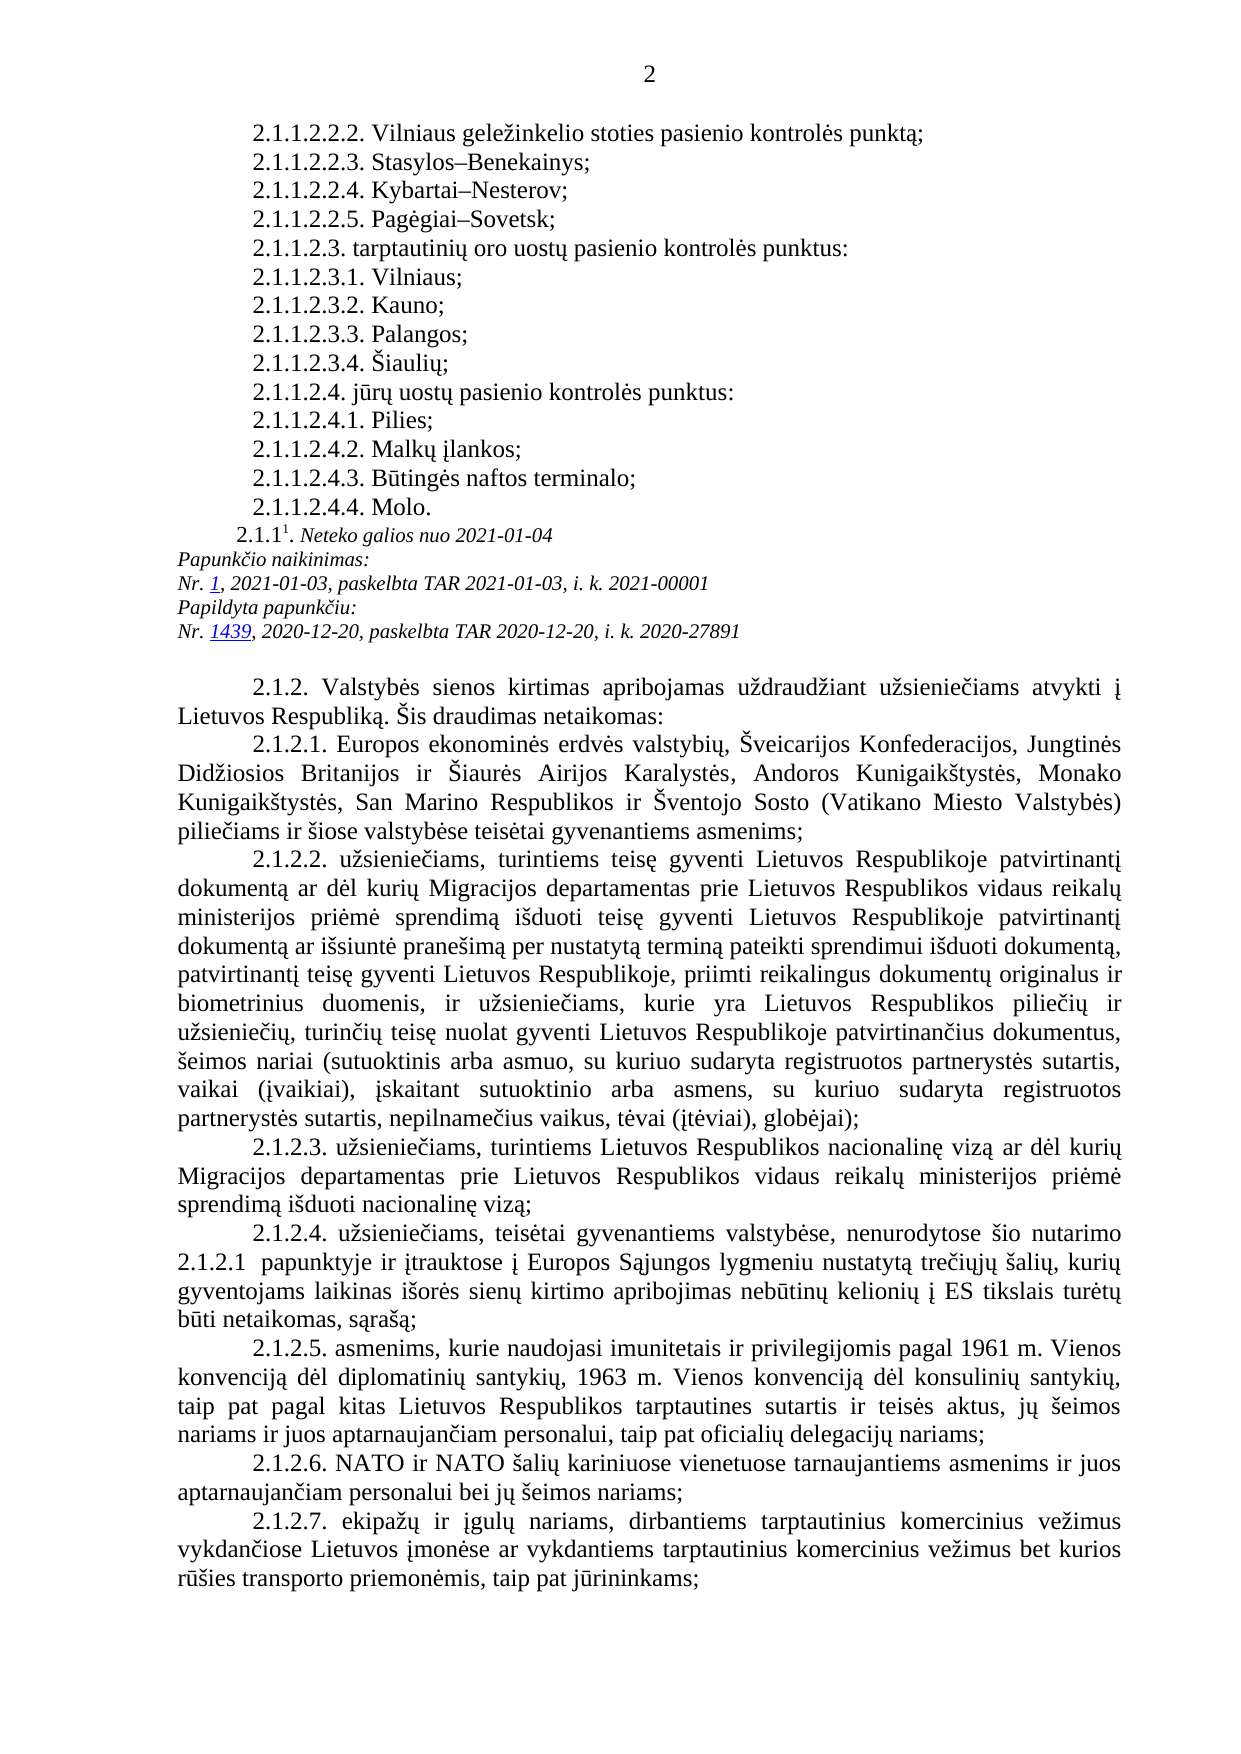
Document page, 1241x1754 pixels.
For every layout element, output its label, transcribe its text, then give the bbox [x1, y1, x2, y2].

text 2.1.1.2.2.2. Vilniaus geležinkelio stoties pasienio kontrolės punktą; [177, 118, 1122, 147]
text Papunkčio naikinimas: [177, 547, 1122, 571]
text 2.1.11. Neteko galios nuo 2021-01-04 [177, 521, 1122, 547]
text 2.1.2. Valstybės sienos kirtimas apribojamas uždraudžiant užsieniečiams atvykti į Lietuvos Respubliką. Šis draudimas netaikomas: [177, 672, 1122, 729]
text 2.1.2.3. užsieniečiams, turintiems Lietuvos Respublikos nacionalinę vizą ar dėl kurių Migracijos departamentas prie Lietuvos Respublikos vidaus reikalų ministerijos priėmė sprendimą išduoti nacionalinę vizą; [177, 1132, 1122, 1218]
text 2.1.1.2.2.4. Kybartai–Nesterov; [177, 176, 1122, 204]
text 2.1.2.2. užsieniečiams, turintiems teisę gyventi Lietuvos Respublikoje patvirtinantį dokumentą ar dėl kurių Migracijos departamentas prie Lietuvos Respublikos vidaus reikalų ministerijos priėmė sprendimą išduoti teisę gyventi Lietuvos Respublikoje patvirtinantį dokumentą ar išsiuntė pranešimą per nustatytą terminą pateikti sprendimui išduoti dokumentą, patvirtinantį teisę gyventi Lietuvos Respublikoje, priimti reikalingus dokumentų originalus ir biometrinius duomenis, ir užsieniečiams, kurie yra Lietuvos Respublikos piliečių ir užsieniečių, turinčių teisę nuolat gyventi Lietuvos Respublikoje patvirtinančius dokumentus, šeimos nariai (sutuoktinis arba asmuo, su kuriuo sudaryta registruotos partnerystės sutartis, vaikai (įvaikiai), įskaitant sutuoktinio arba asmens, su kuriuo sudaryta registruotos partnerystės sutartis, nepilnamečius vaikus, tėvai (įtėviai), globėjai); [177, 844, 1122, 1132]
text 2.1.1.2.4.1. Pilies; [177, 406, 1122, 434]
text 2.1.1.2.4.2. Malkų įlankos; [177, 434, 1122, 463]
text 2.1.1.2.3.2. Kauno; [177, 291, 1122, 319]
text 2.1.1.2.4. jūrų uostų pasienio kontrolės punktus: [177, 377, 1122, 406]
text 2.1.1.2.3. tarptautinių oro uostų pasienio kontrolės punktus: [177, 233, 1122, 262]
text 2.1.1.2.2.5. Pagėgiai–Sovetsk; [177, 204, 1122, 233]
text 2.1.1.2.3.3. Palangos; [177, 319, 1122, 348]
text 2.1.1.2.3.1. Vilniaus; [177, 262, 1122, 291]
text 2.1.1.2.4.3. Būtingės naftos terminalo; [177, 463, 1122, 492]
text Nr. 1, 2021-01-03, paskelbta TAR 2021-01-03, i. k. 2021-00001 [177, 571, 1122, 595]
text 2.1.2.4. užsieniečiams, teisėtai gyvenantiems valstybėse, nenurodytose šio nutarimo 2.1.2.1 papunktyje ir įtrauktose į Europos Sąjungos lygmeniu nustatytą trečiųjų šalių, kurių gyventojams laikinas išorės sienų kirtimo apribojimas nebūtinų kelionių į ES tikslais turėtų būti netaikomas, sąrašą; [177, 1218, 1122, 1333]
text 2.1.1.2.4.4. Molo. [177, 492, 1122, 521]
text 2.1.2.5. asmenims, kurie naudojasi imunitetais ir privilegijomis pagal 1961 m. Vienos konvenciją dėl diplomatinių santykių, 1963 m. Vienos konvenciją dėl konsulinių santykių, taip pat pagal kitas Lietuvos Respublikos tarptautines sutartis ir teisės aktus, jų šeimos nariams ir juos aptarnaujančiam personalui, taip pat oficialių delegacijų nariams; [177, 1333, 1122, 1448]
text 2.1.2.7. ekipažų ir įgulų nariams, dirbantiems tarptautinius komercinius vežimus vykdančiose Lietuvos įmonėse ar vykdantiems tarptautinius komercinius vežimus bet kurios rūšies transporto priemonėmis, taip pat jūrininkams; [177, 1506, 1122, 1592]
text 2.1.2.6. NATO ir NATO šalių kariniuose vienetuose tarnaujantiems asmenims ir juos aptarnaujančiam personalui bei jų šeimos nariams; [177, 1448, 1122, 1506]
text 2.1.1.2.2.3. Stasylos–Benekainys; [177, 147, 1122, 176]
text 2.1.1.2.3.4. Šiaulių; [177, 348, 1122, 377]
text Nr. 1439, 2020-12-20, paskelbta TAR 2020-12-20, i. k. 2020-27891 [177, 619, 1122, 643]
text Papildyta papunkčiu: [177, 595, 1122, 619]
text 2.1.2.1. Europos ekonominės erdvės valstybių, Šveicarijos Konfederacijos, Jungtinės Didžiosios Britanijos ir Šiaurės Airijos Karalystės, Andoros Kunigaikštystės, Monako Kunigaikštystės, San Marino Respublikos ir Šventojo Sosto (Vatikano Miesto Valstybės) piliečiams ir šiose valstybėse teisėtai gyvenantiems asmenims; [177, 729, 1122, 844]
